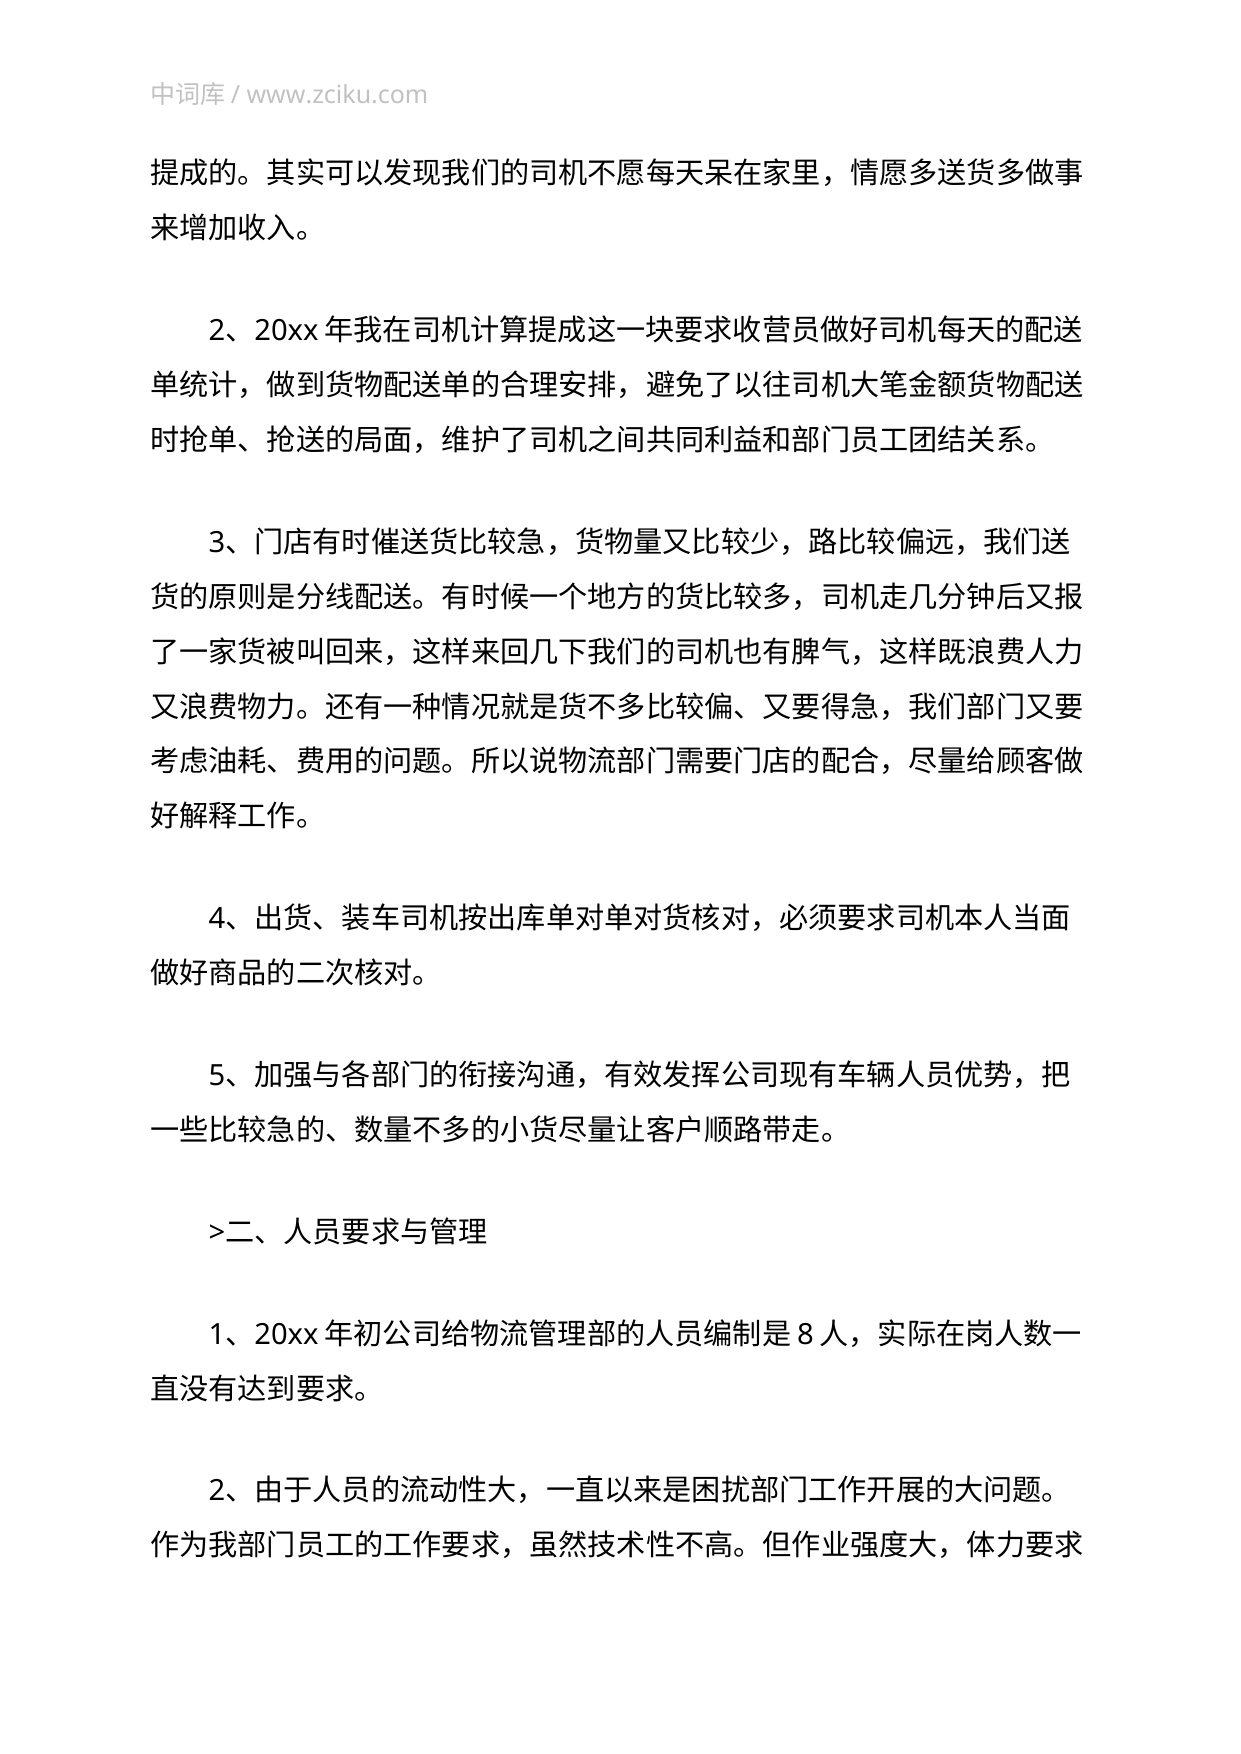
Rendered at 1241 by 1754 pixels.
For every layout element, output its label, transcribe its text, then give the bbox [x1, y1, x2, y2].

text 4、出货、装车司机按出库单对单对货核对，必须要求司机本人当面做好商品的二次核对。 [150, 895, 1090, 992]
text 5、加强与各部门的衔接沟通，有效发挥公司现有车辆人员优势，把一些比较急的、数量不多的小货尽量让客户顺路带走。 [150, 1051, 1090, 1149]
text 1、20xx年初公司给物流管理部的人员编制是8人，实际在岗人数一直没有达到要求。 [150, 1310, 1090, 1407]
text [150, 150, 1090, 247]
text 3、门店有时催送货比较急，货物量又比较少，路比较偏远，我们送货的原则是分线配送。有时候一个地方的货比较多，司机走几分钟后又报了一家货被叫回来，这样来回几下我们的司机也有脾气，这样既浪费人力又浪费物力。还有一种情况就是货不多比较偏、又要得急，我们部门又要考虑油耗、费用的问题。所以说物流部门需要门店的配合，尽量给顾客做好解释工作。 [150, 518, 1090, 835]
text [150, 1467, 1090, 1564]
text >二、人员要求与管理 [150, 1208, 1090, 1251]
text 2、20xx年我在司机计算提成这一块要求收营员做好司机每天的配送单统计，做到货物配送单的合理安排，避免了以往司机大笔金额货物配送时抢单、抢送的局面，维护了司机之间共同利益和部门员工团结关系。 [150, 307, 1090, 459]
